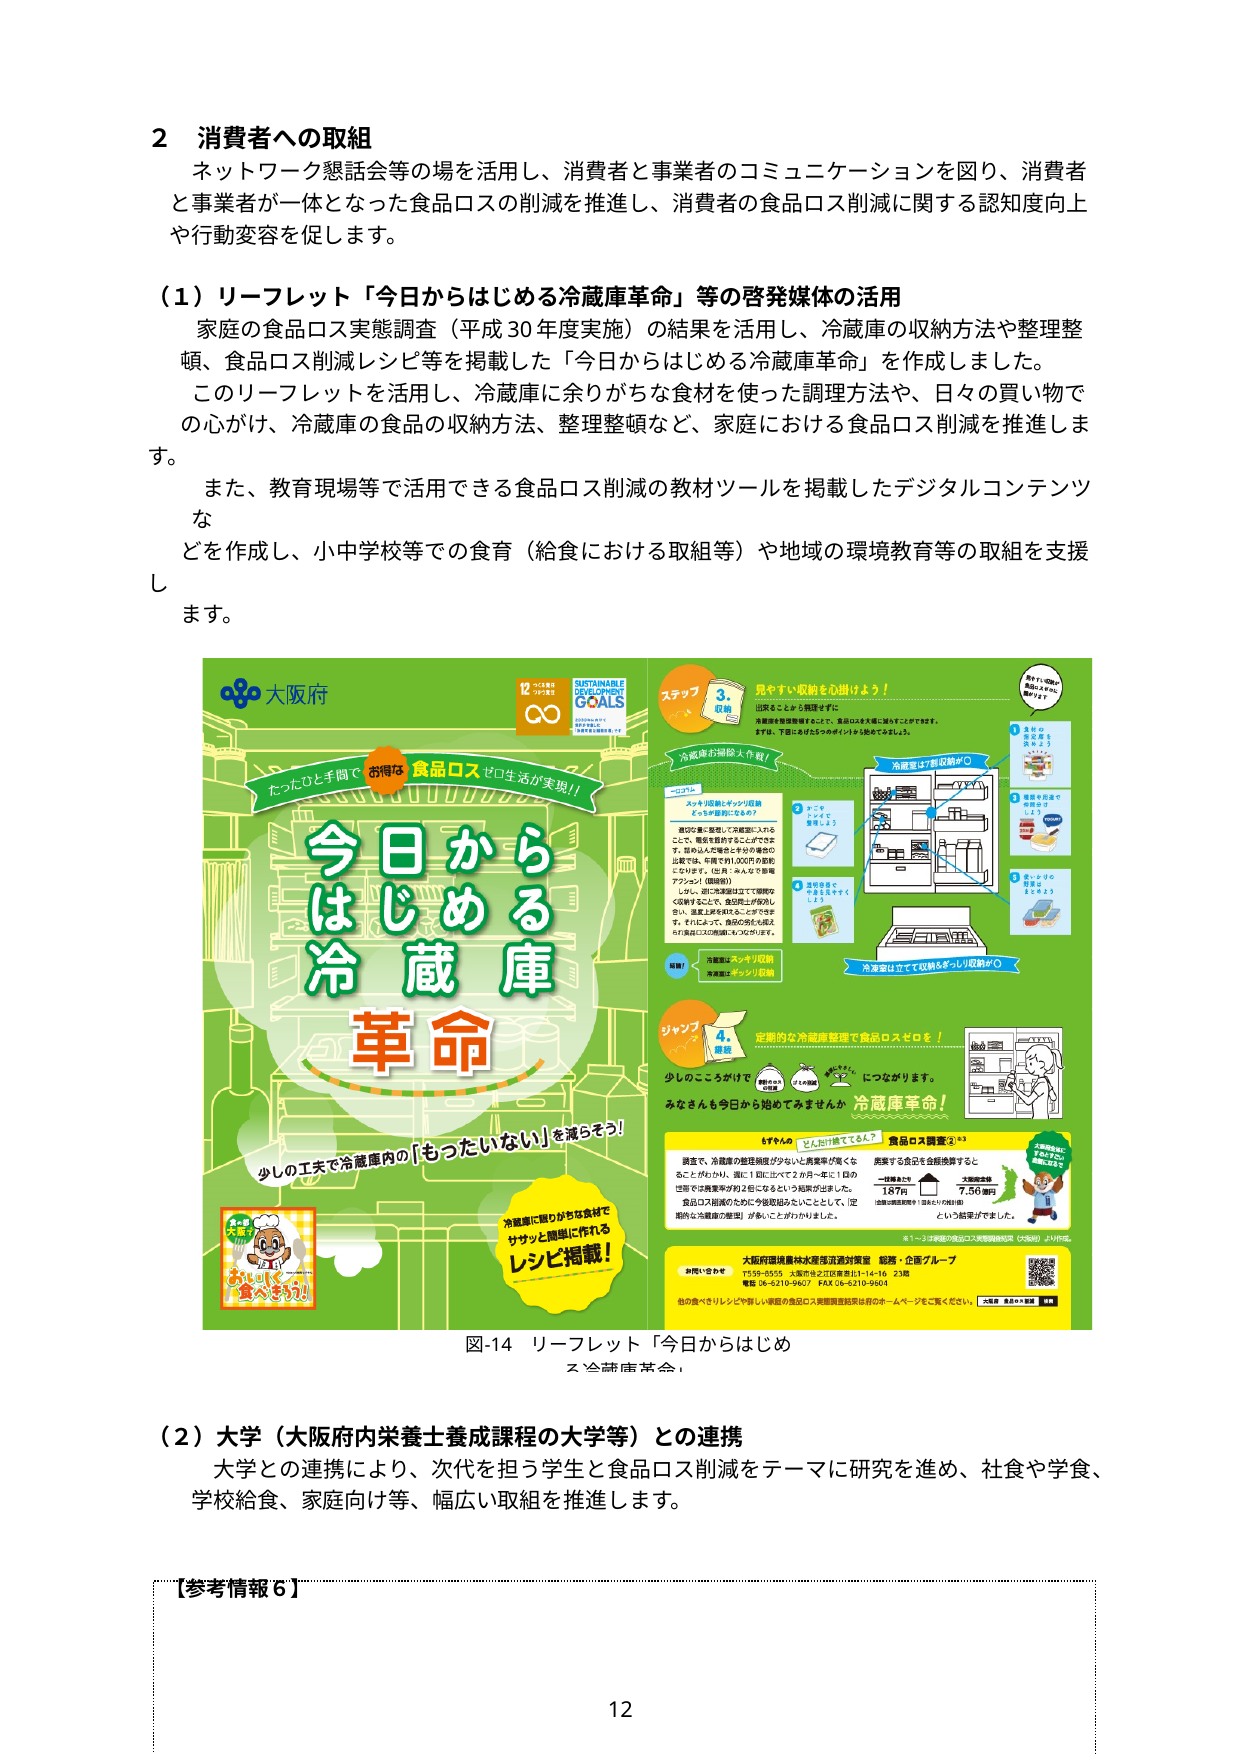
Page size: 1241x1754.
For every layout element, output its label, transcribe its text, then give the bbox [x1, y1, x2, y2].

text ます。 [148, 597, 1092, 629]
picture [202, 658, 1093, 1330]
text ２ 消費者への取組 [148, 118, 1092, 154]
text や行動変容を促します。 [148, 218, 1092, 249]
text の心がけ、冷蔵庫の食品の収納方法、整理整頓など、家庭における食品ロス削減を推進します。 [148, 407, 1092, 471]
text 家庭の食品ロス実態調査（平成30年度実施）の結果を活用し、冷蔵庫の収納方法や整理整 [148, 312, 1092, 344]
text （１）リーフレット「今日からはじめる冷蔵庫革命」等の啓発媒体の活用 [148, 279, 1092, 312]
text また、教育現場等で活用できる食品ロス削減の教材ツールを掲載したデジタルコンテンツな [191, 471, 1092, 534]
text 大学との連携により、次代を担う学生と食品ロス削減をテーマに研究を進め、社食や学食、学校給食、家庭向け等、幅広い取組を推進します。 [169, 1452, 1092, 1515]
text （２）大学（大阪府内栄養士養成課程の大学等）との連携 [148, 1419, 1092, 1452]
text 頓、食品ロス削減レシピ等を掲載した「今日からはじめる冷蔵庫革命」を作成しました。 [148, 344, 1092, 376]
text ネットワーク懇話会等の場を活用し、消費者と事業者のコミュニケーションを図り、消費者 [148, 154, 1092, 186]
text と事業者が一体となった食品ロスの削減を推進し、消費者の食品ロス削減に関する認知度向上 [148, 186, 1092, 218]
text どを作成し、小中学校等での食育（給食における取組等）や地域の環境教育等の取組を支援し [148, 534, 1092, 597]
text このリーフレットを活用し、冷蔵庫に余りがちな食材を使った調理方法や、日々の買い物で [148, 376, 1092, 407]
